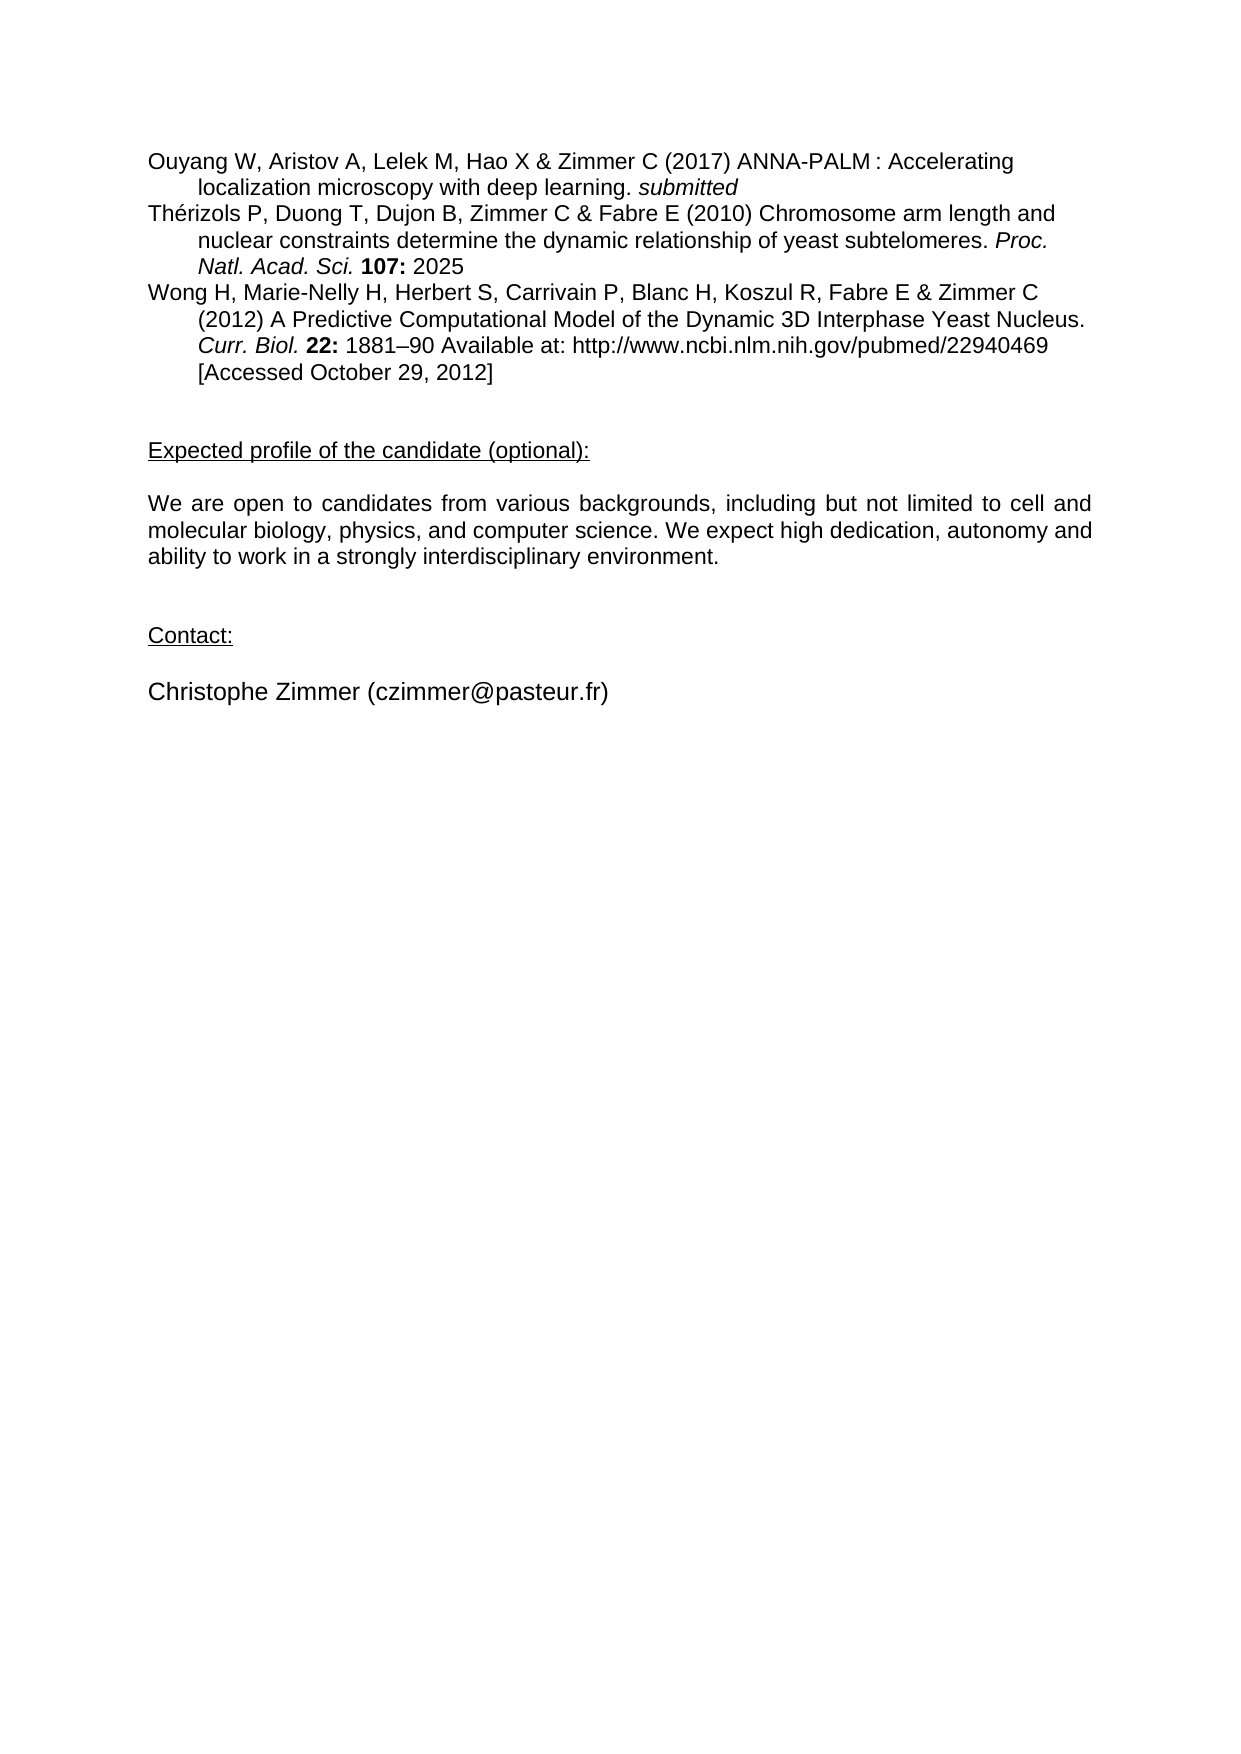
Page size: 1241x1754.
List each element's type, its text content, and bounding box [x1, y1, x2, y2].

text Expected profile of the candidate (optional): [148, 437, 1093, 464]
text We are open to candidates from various backgrounds, including but not limited to cell and molecular biology, physics, and computer science. We expect high dedication, autonomy and ability to work in a strongly interdisciplinary environment. [148, 490, 1093, 569]
text Christophe Zimmer (czimmer@pasteur.fr) [148, 677, 1093, 706]
text Contact: [148, 622, 1093, 648]
text Wong H, Marie-Nelly H, Herbert S, Carrivain P, Blanc H, Koszul R, Fabre E & Zimmer C (2012) A Predictive Computational Model of the Dynamic 3D Interphase Yeast Nucleus. Curr. Biol. 22: 1881–90 Available at: http://www.ncbi.nlm.nih.gov/pubmed/22940469 [Accessed October 29, 2012] [148, 279, 1093, 385]
text Thérizols P, Duong T, Dujon B, Zimmer C & Fabre E (2010) Chromosome arm length and nuclear constraints determine the dynamic relationship of yeast subtelomeres. Proc. Natl. Acad. Sci. 107: 2025 [148, 200, 1093, 279]
text Ouyang W, Aristov A, Lelek M, Hao X & Zimmer C (2017) ANNA-PALM : Accelerating localization microscopy with deep learning. submitted [148, 148, 1093, 200]
